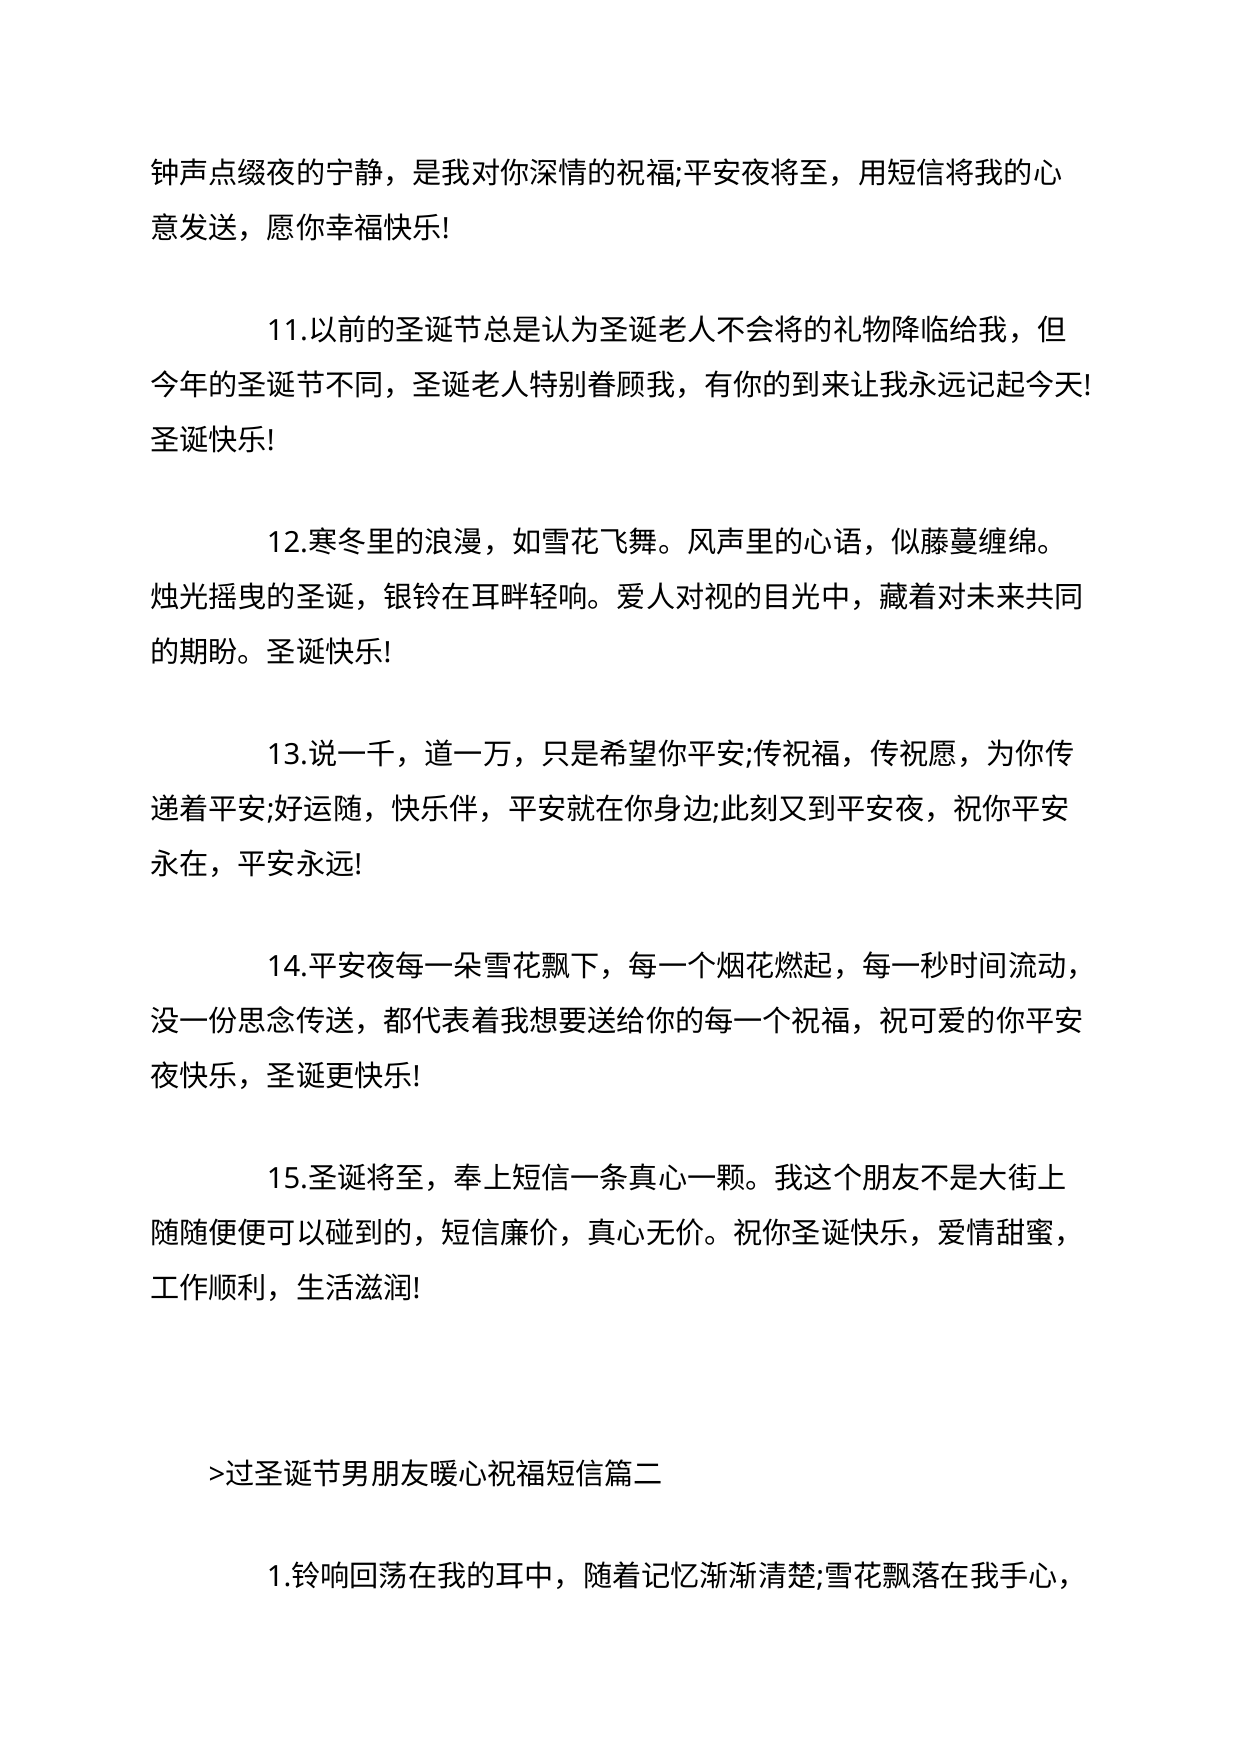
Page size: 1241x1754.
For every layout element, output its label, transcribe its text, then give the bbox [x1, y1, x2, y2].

text 13.说一千，道一万，只是希望你平安;传祝福，传祝愿，为你传递着平安;好运随，快乐伴，平安就在你身边;此刻又到平安夜，祝你平安永在，平安永远! [150, 731, 1090, 883]
text 14.平安夜每一朵雪花飘下，每一个烟花燃起，每一秒时间流动，没一份思念传送，都代表着我想要送给你的每一个祝福，祝可爱的你平安夜快乐，圣诞更快乐! [150, 943, 1090, 1095]
text 15.圣诞将至，奉上短信一条真心一颗。我这个朋友不是大街上随随便便可以碰到的，短信廉价，真心无价。祝你圣诞快乐，爱情甜蜜，工作顺利，生活滋润! [150, 1155, 1090, 1307]
text >过圣诞节男朋友暖心祝福短信篇二 [150, 1451, 1090, 1493]
text 12.寒冬里的浪漫，如雪花飞舞。风声里的心语，似藤蔓缠绵。烛光摇曳的圣诞，银铃在耳畔轻响。爱人对视的目光中，藏着对未来共同的期盼。圣诞快乐! [150, 519, 1090, 671]
text 11.以前的圣诞节总是认为圣诞老人不会将的礼物降临给我，但今年的圣诞节不同，圣诞老人特别眷顾我，有你的到来让我永远记起今天!圣诞快乐! [150, 307, 1090, 459]
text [150, 1553, 1090, 1595]
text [150, 150, 1090, 247]
